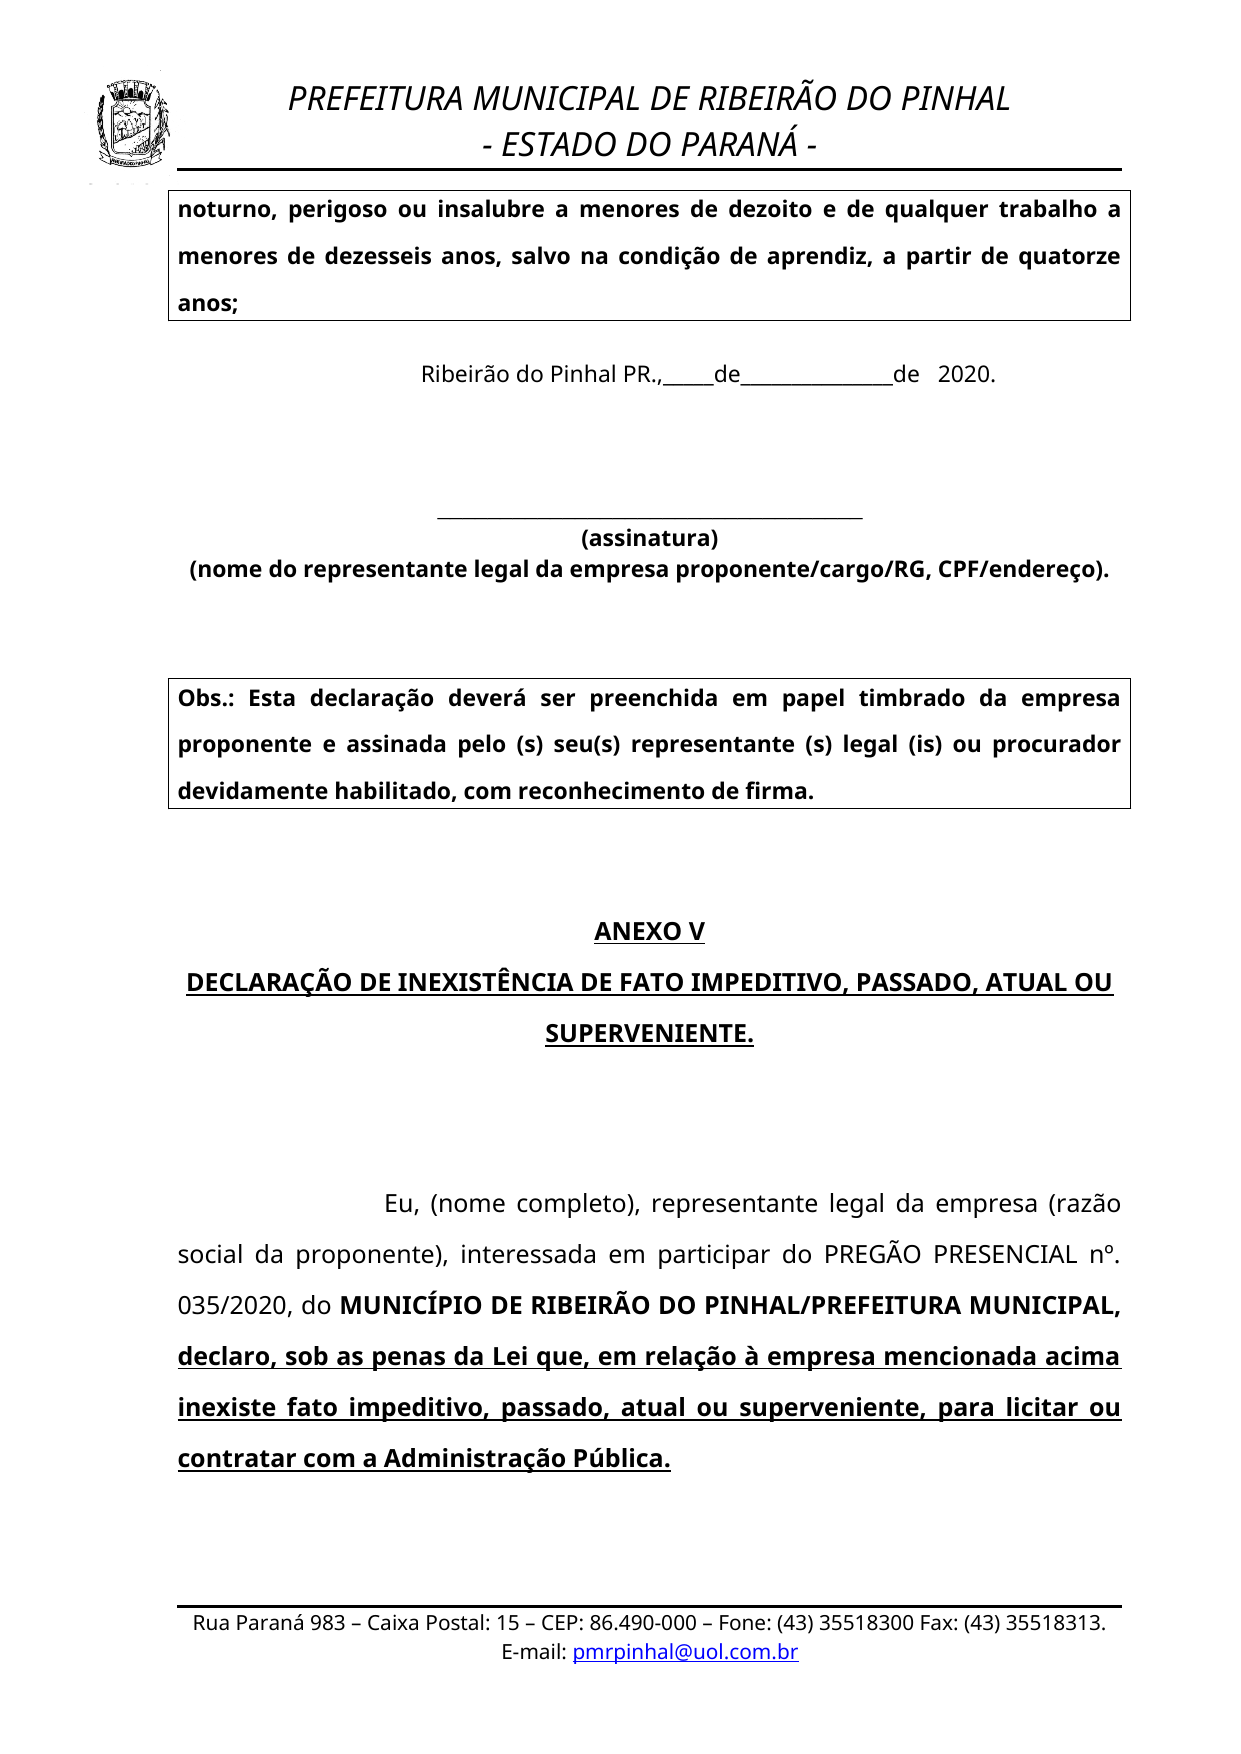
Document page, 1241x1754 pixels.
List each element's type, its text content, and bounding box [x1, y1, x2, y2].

title ANEXO V [177, 914, 1122, 948]
text __________________________________ [177, 493, 1122, 522]
text Obs.: Esta declaração deverá ser preenchida em papel timbrado da empresa proponente e assinada pelo (s) seu(s) representante (s) legal (is) ou procurador devidamente habilitado, com reconhecimento de firma. [169, 679, 1130, 808]
text Eu, (nome completo), representante legal da empresa (razão social da proponente), interessada em participar do PREGÃO PRESENCIAL nº. 035/2020, do MUNICÍPIO DE RIBEIRÃO DO PINHAL/PREFEITURA MUNICIPAL, declaro, sob as penas da Lei que, em relação à empresa mencionada acima inexiste fato impeditivo, passado, atual ou superveniente, para licitar ou contratar com a Administração Pública. [177, 1369, 1122, 1419]
text Eu, (nome completo), representante legal da empresa (razão social da proponente), interessada em participar do PREGÃO PRESENCIAL nº. 035/2020, do MUNICÍPIO DE RIBEIRÃO DO PINHAL/PREFEITURA MUNICIPAL, declaro, sob as penas da Lei que, em relação à empresa mencionada acima inexiste fato impeditivo, passado, atual ou superveniente, para licitar ou contratar com a Administração Pública. [177, 1186, 1122, 1368]
text (assinatura) [177, 522, 1122, 553]
text Eu, (nome completo), representante legal da empresa (razão social da proponente), interessada em participar do PREGÃO PRESENCIAL nº. 035/2020, do MUNICÍPIO DE RIBEIRÃO DO PINHAL/PREFEITURA MUNICIPAL, declaro, sob as penas da Lei que, em relação à empresa mencionada acima inexiste fato impeditivo, passado, atual ou superveniente, para licitar ou contratar com a Administração Pública. [177, 1420, 1122, 1475]
picture [83, 65, 186, 185]
text Ribeirão do Pinhal PR.,_____de_______________de 2020. [295, 358, 1122, 389]
text (nome do representante legal da empresa proponente/cargo/RG, CPF/endereço). [177, 553, 1122, 584]
title DECLARAÇÃO DE INEXISTÊNCIA DE FATO IMPEDITIVO, PASSADO, ATUAL OU SUPERVENIENTE. [177, 965, 1122, 1050]
